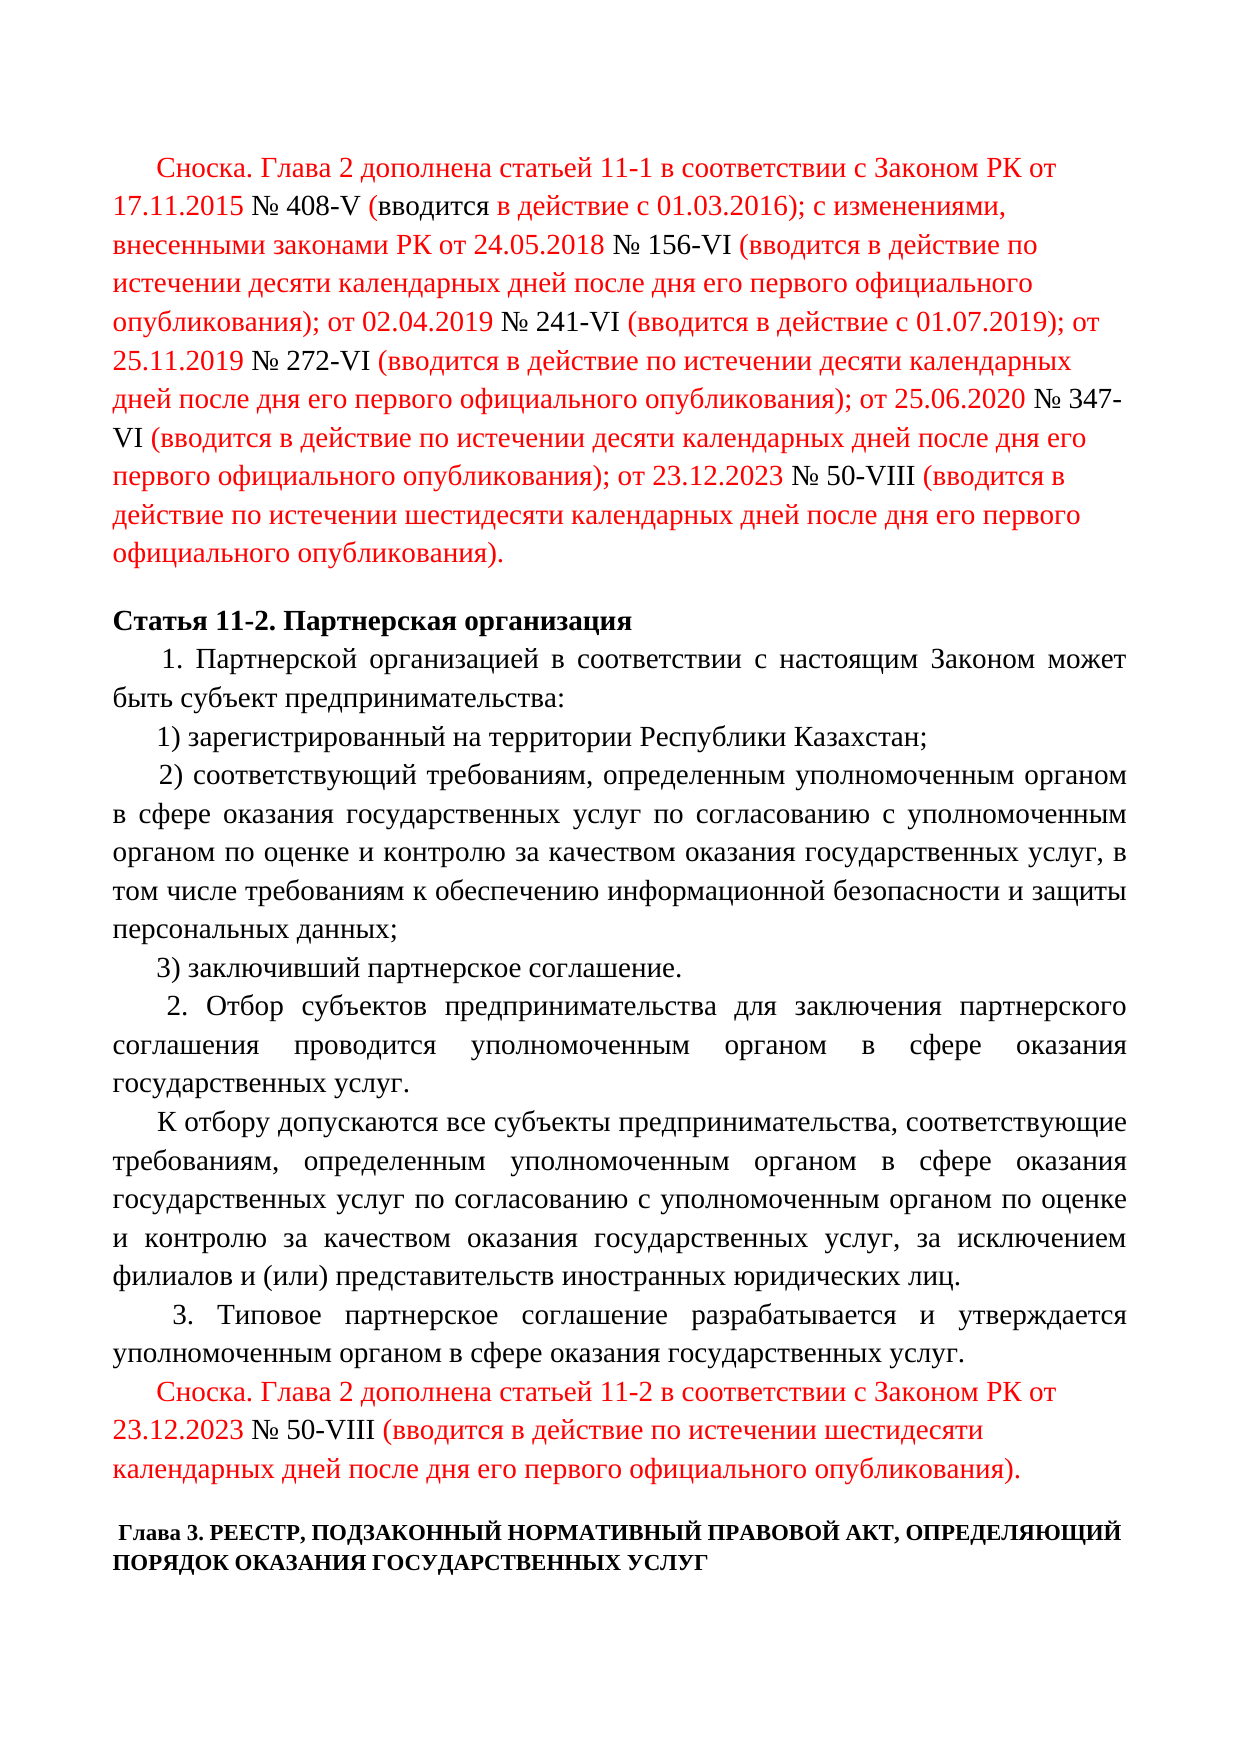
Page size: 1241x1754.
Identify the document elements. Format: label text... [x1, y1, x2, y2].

text 3) заключивший партнерское соглашение. [112, 950, 1128, 983]
text К отбору допускаются все субъекты предпринимательства, соответствующие требованиям, определенным уполномоченным органом в сфере оказания государственных услуг по согласованию с уполномоченным органом по оценке и контролю за качеством оказания государственных услуг, за исключением филиалов и (или) представительств иностранных юридических лиц. [112, 1104, 1128, 1292]
text 1) зарегистрированный на территории Республики Казахстан; [112, 719, 1128, 752]
text 1. Партнерской организацией в соответствии с настоящим Законом может быть субъект предпринимательства: [112, 642, 1128, 714]
text Глава 3. РЕЕСТР, ПОДЗАКОННЫЙ НОРМАТИВНЫЙ ПРАВОВОЙ АКТ, ОПРЕДЕЛЯЮЩИЙ ПОРЯДОК ОКАЗАНИЯ ГОСУДАРСТВЕННЫХ УСЛУГ [112, 1518, 1128, 1575]
text 3. Типовое партнерское соглашение разрабатывается и утверждается уполномоченным органом в сфере оказания государственных услуг. [112, 1297, 1128, 1369]
text Сноска. Глава 2 дополнена статьей 11-1 в соответствии с Законом РК от 17.11.2015 № 408-V (вводится в действие с 01.03.2016); с изменениями, внесенными законами РК от 24.05.2018 № 156-VI (вводится в действие по истечении десяти календарных дней после дня его первого официального опубликования); от 02.04.2019 № 241-VІ (вводится в действие с 01.07.2019); от 25.11.2019 № 272-VI (вводится в действие по истечении десяти календарных дней после дня его первого официального опубликования); от 25.06.2020 № 347-VI (вводится в действие по истечении десяти календарных дней после дня его первого официального опубликования); от 23.12.2023 № 50-VIII (вводится в действие по истечении шестидесяти календарных дней после дня его первого официального опубликования). [112, 150, 1128, 599]
text 2) соответствующий требованиям, определенным уполномоченным органом в сфере оказания государственных услуг по согласованию с уполномоченным органом по оценке и контролю за качеством оказания государственных услуг, в том числе требованиям к обеспечению информационной безопасности и защиты персональных данных; [112, 757, 1128, 945]
text Сноска. Глава 2 дополнена статьей 11-2 в соответствии с Законом РК от 23.12.2023 № 50-VIII (вводится в действие по истечении шестидесяти календарных дней после дня его первого официального опубликования). [112, 1374, 1128, 1515]
text Статья 11-2. Партнерская организация [112, 603, 1128, 637]
text 2. Отбор субъектов предпринимательства для заключения партнерского соглашения проводится уполномоченным органом в сфере оказания государственных услуг. [112, 988, 1128, 1099]
